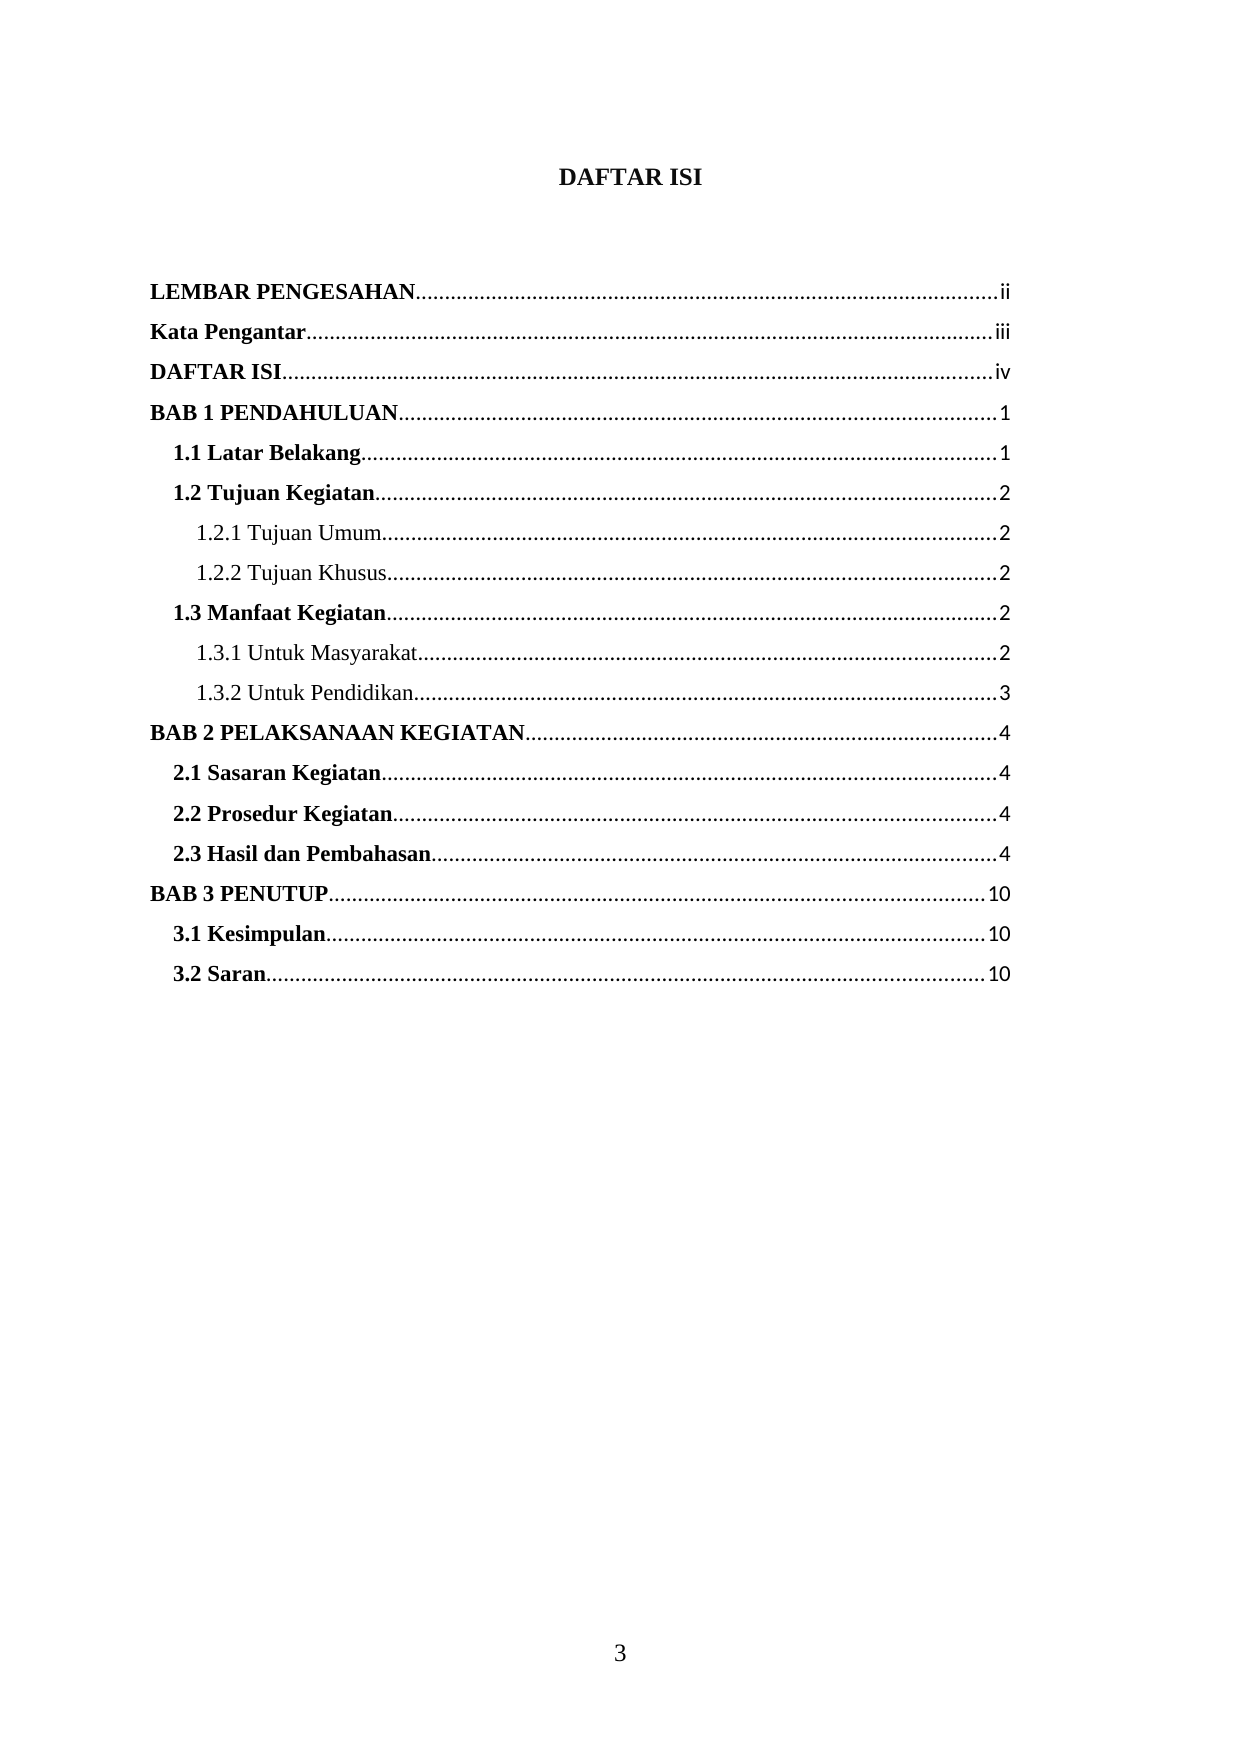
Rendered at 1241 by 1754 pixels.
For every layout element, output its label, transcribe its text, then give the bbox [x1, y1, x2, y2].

text LEMBAR PENGESAHAN ii [150, 277, 1090, 305]
text 1.2.1 Tujuan Umum 2 [196, 518, 1090, 546]
text 3.1 Kesimpulan 10 [173, 919, 1090, 947]
text BAB 1 PENDAHULUAN 1 [150, 398, 1090, 426]
text 1.2 Tujuan Kegiatan 2 [173, 478, 1090, 506]
text 1.3 Manfaat Kegiatan 2 [173, 598, 1090, 626]
text 1.3.1 Untuk Masyarakat 2 [196, 638, 1090, 666]
text 1.1 Latar Belakang 1 [173, 438, 1090, 466]
subtitle DAFTAR ISI [181, 162, 1079, 191]
text 2.3 Hasil dan Pembahasan 4 [173, 839, 1090, 867]
text BAB 3 PENUTUP 10 [150, 879, 1090, 907]
text 1.2.2 Tujuan Khusus 2 [196, 558, 1090, 586]
text BAB 2 PELAKSANAAN KEGIATAN 4 [150, 718, 1090, 746]
text 3.2 Saran 10 [173, 959, 1090, 987]
text 2.2 Prosedur Kegiatan 4 [173, 799, 1090, 827]
text 1.3.2 Untuk Pendidikan 3 [196, 678, 1090, 706]
text DAFTAR ISI iv [150, 357, 1090, 386]
text 2.1 Sasaran Kegiatan 4 [173, 758, 1090, 787]
text Kata Pengantar iii [150, 317, 1090, 345]
